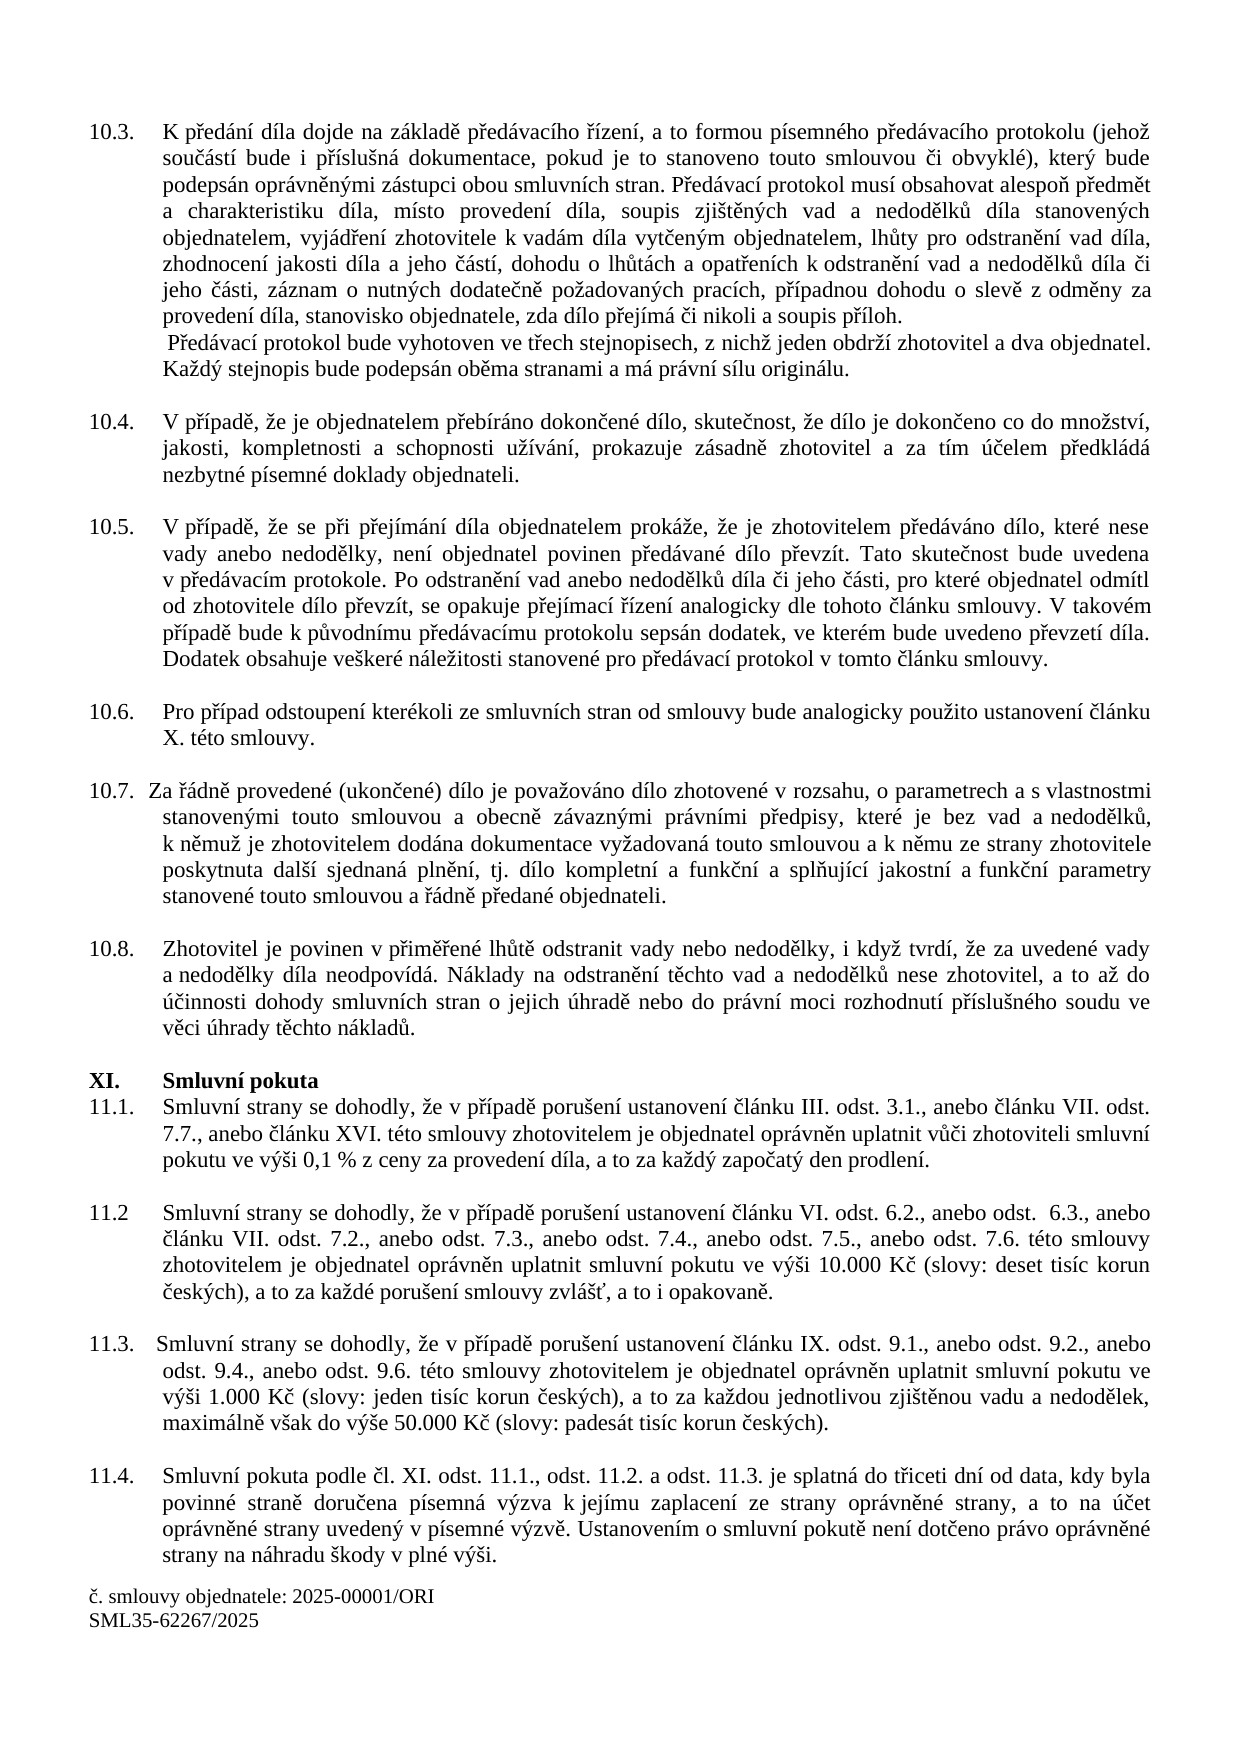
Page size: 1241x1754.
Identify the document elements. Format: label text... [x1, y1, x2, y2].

text 10.3. K předání díla dojde na základě předávacího řízení, a to formou písemného předávacího protokolu (jehož součástí bude i příslušná dokumentace, pokud je to stanoveno touto smlouvou či obvyklé), který bude podepsán oprávněnými zástupci obou smluvních stran. Předávací protokol musí obsahovat alespoň předmět a charakteristiku díla, místo provedení díla, soupis zjištěných vad a nedodělků díla stanovených objednatelem, vyjádření zhotovitele k vadám díla vytčeným objednatelem, lhůty pro odstranění vad díla, zhodnocení jakosti díla a jeho částí, dohodu o lhůtách a opatřeních k odstranění vad a nedodělků díla či jeho části, záznam o nutných dodatečně požadovaných pracích, případnou dohodu o slevě z odměny za provedení díla, stanovisko objednatele, zda dílo přejímá či nikoli a soupis příloh. [89, 118, 1152, 329]
text 11.1. Smluvní strany se dohodly, že v případě porušení ustanovení článku III. odst. 3.1., anebo článku VII. odst. 7.7., anebo článku XVI. této smlouvy zhotovitelem je objednatel oprávněn uplatnit vůči zhotoviteli smluvní pokutu ve výši 0,1 % z ceny za provedení díla, a to za každý započatý den prodlení. [89, 1093, 1152, 1172]
text 10.8. Zhotovitel je povinen v přiměřené lhůtě odstranit vady nebo nedodělky, i když tvrdí, že za uvedené vady a nedodělky díla neodpovídá. Náklady na odstranění těchto vad a nedodělků nese zhotovitel, a to až do účinnosti dohody smluvních stran o jejich úhradě nebo do právní moci rozhodnutí příslušného soudu ve věci úhrady těchto nákladů. [89, 935, 1152, 1041]
subtitle XI. Smluvní pokuta [89, 1067, 1152, 1093]
list Za řádně provedené (ukončené) dílo je považováno dílo zhotovené v rozsahu, o parametrech a s vlastnostmi stanovenými touto smlouvou a obecně závaznými právními předpisy, které je bez vad a nedodělků, k němuž je zhotovitelem dodána dokumentace vyžadovaná touto smlouvou a k němu ze strany zhotovitele poskytnuta další sjednaná plnění, tj. dílo kompletní a funkční a splňující jakostní a funkční parametry stanovené touto smlouvou a řádně předané objednateli. [89, 777, 1152, 909]
text 11.3. Smluvní strany se dohodly, že v případě porušení ustanovení článku IX. odst. 9.1., anebo odst. 9.2., anebo odst. 9.4., anebo odst. 9.6. této smlouvy zhotovitelem je objednatel oprávněn uplatnit smluvní pokutu ve výši 1.000 Kč (slovy: jeden tisíc korun českých), a to za každou jednotlivou zjištěnou vadu a nedodělek, maximálně však do výše 50.000 Kč (slovy: padesát tisíc korun českých). [89, 1330, 1152, 1436]
text 10.6. Pro případ odstoupení kterékoli ze smluvních stran od smlouvy bude analogicky použito ustanovení článku X. této smlouvy. [89, 698, 1152, 751]
text 10.5. V případě, že se při přejímání díla objednatelem prokáže, že je zhotovitelem předáváno dílo, které nese vady anebo nedodělky, není objednatel povinen předávané dílo převzít. Tato skutečnost bude uvedena v předávacím protokole. Po odstranění vad anebo nedodělků díla či jeho části, pro které objednatel odmítl od zhotovitele dílo převzít, se opakuje přejímací řízení analogicky dle tohoto článku smlouvy. V takovém případě bude k původnímu předávacímu protokolu sepsán dodatek, ve kterém bude uvedeno převzetí díla. Dodatek obsahuje veškeré náležitosti stanovené pro předávací protokol v tomto článku smlouvy. [89, 513, 1152, 672]
text 11.2 Smluvní strany se dohodly, že v případě porušení ustanovení článku VI. odst. 6.2., anebo odst. 6.3., anebo článku VII. odst. 7.2., anebo odst. 7.3., anebo odst. 7.4., anebo odst. 7.5., anebo odst. 7.6. této smlouvy zhotovitelem je objednatel oprávněn uplatnit smluvní pokutu ve výši 10.000 Kč (slovy: deset tisíc korun českých), a to za každé porušení smlouvy zvlášť, a to i opakovaně. [89, 1199, 1152, 1304]
text Předávací protokol bude vyhotoven ve třech stejnopisech, z nichž jeden obdrží zhotovitel a dva objednatel. Každý stejnopis bude podepsán oběma stranami a má právní sílu originálu. [89, 329, 1152, 382]
text 11.4. Smluvní pokuta podle čl. XI. odst. 11.1., odst. 11.2. a odst. 11.3. je splatná do třiceti dní od data, kdy byla povinné straně doručena písemná výzva k jejímu zaplacení ze strany oprávněné strany, a to na účet oprávněné strany uvedený v písemné výzvě. Ustanovením o smluvní pokutě není dotčeno právo oprávněné strany na náhradu škody v plné výši. [89, 1462, 1152, 1568]
text 10.4. V případě, že je objednatelem přebíráno dokončené dílo, skutečnost, že dílo je dokončeno co do množství, jakosti, kompletnosti a schopnosti užívání, prokazuje zásadně zhotovitel a za tím účelem předkládá nezbytné písemné doklady objednateli. [89, 408, 1152, 487]
